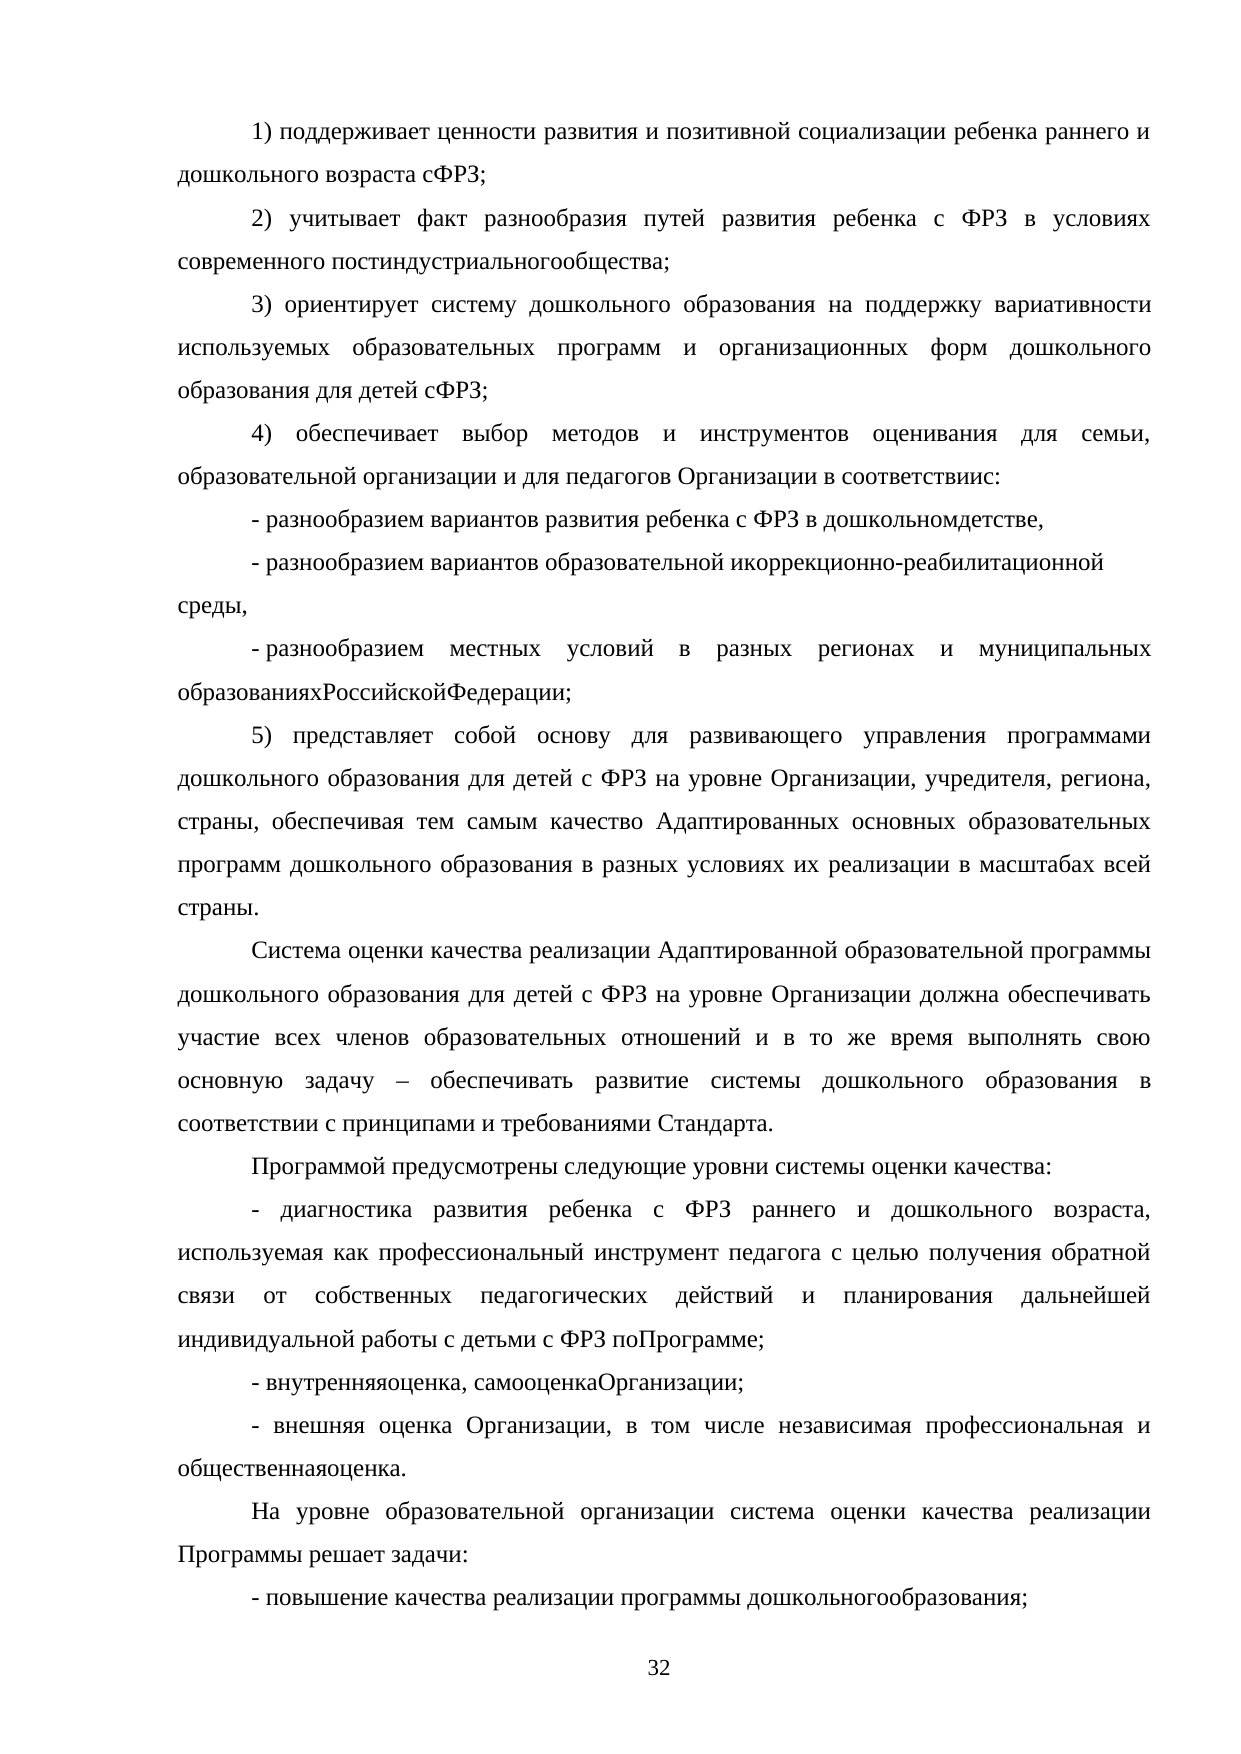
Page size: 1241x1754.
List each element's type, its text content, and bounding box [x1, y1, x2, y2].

list разнообразием местных условий в разных регионах и муниципальных [177, 633, 1176, 662]
list разнообразием вариантов развития ребенка с ФРЗ в дошкольномдетстве, [177, 504, 1176, 533]
list диагностика развития ребенка с ФРЗ раннего и дошкольного возраста, используемая как профессиональный инструмент педагога с целью получения обратной связи от собственных педагогических действий и планирования дальнейшей индивидуальной работы с детьми с ФРЗ поПрограмме; [177, 1194, 1152, 1352]
list повышение качества реализации программы дошкольногообразования; [177, 1582, 1176, 1611]
list обеспечивает выбор методов и инструментов оценивания для семьи, образовательной организации и для педагогов Организации в соответствиис: [177, 418, 1151, 490]
list ориентирует систему дошкольного образования на поддержку вариативности используемых образовательных программ и организационных форм дошкольного образования для детей сФРЗ; [177, 289, 1152, 404]
text образованияхРоссийскойФедерации; [177, 677, 1176, 705]
list поддерживает ценности развития и позитивной социализации ребенка раннего и дошкольного возраста сФРЗ; [177, 116, 1151, 188]
list представляет собой основу для развивающего управления программами дошкольного образования для детей с ФРЗ на уровне Организации, учредителя, региона, страны, обеспечивая тем самым качество Адаптированных основных образовательных программ дошкольного образования в разных условиях их реализации в масштабах всей страны. [177, 720, 1152, 921]
text Система оценки качества реализации Адаптированной образовательной программы дошкольного образования для детей с ФРЗ на уровне Организации должна обеспечивать участие всех членов образовательных отношений и в то же время выполнять свою основную задачу – обеспечивать развитие системы дошкольного образования в соответствии с принципами и требованиями Стандарта. [177, 936, 1152, 1137]
list разнообразием вариантов образовательной икоррекционно-реабилитационной [177, 547, 1176, 576]
text среды, [177, 590, 1176, 619]
text На уровне образовательной организации система оценки качества реализации Программы решает задачи: [177, 1496, 1151, 1568]
list внутренняяоценка, самооценкаОрганизации; [177, 1367, 1176, 1396]
list внешняя оценка Организации, в том числе независимая профессиональная и общественнаяоценка. [177, 1410, 1152, 1482]
list учитывает факт разнообразия путей развития ребенка с ФРЗ в условиях современного постиндустриальногообщества; [177, 203, 1151, 274]
text Программой предусмотрены следующие уровни системы оценки качества: [251, 1151, 1176, 1180]
